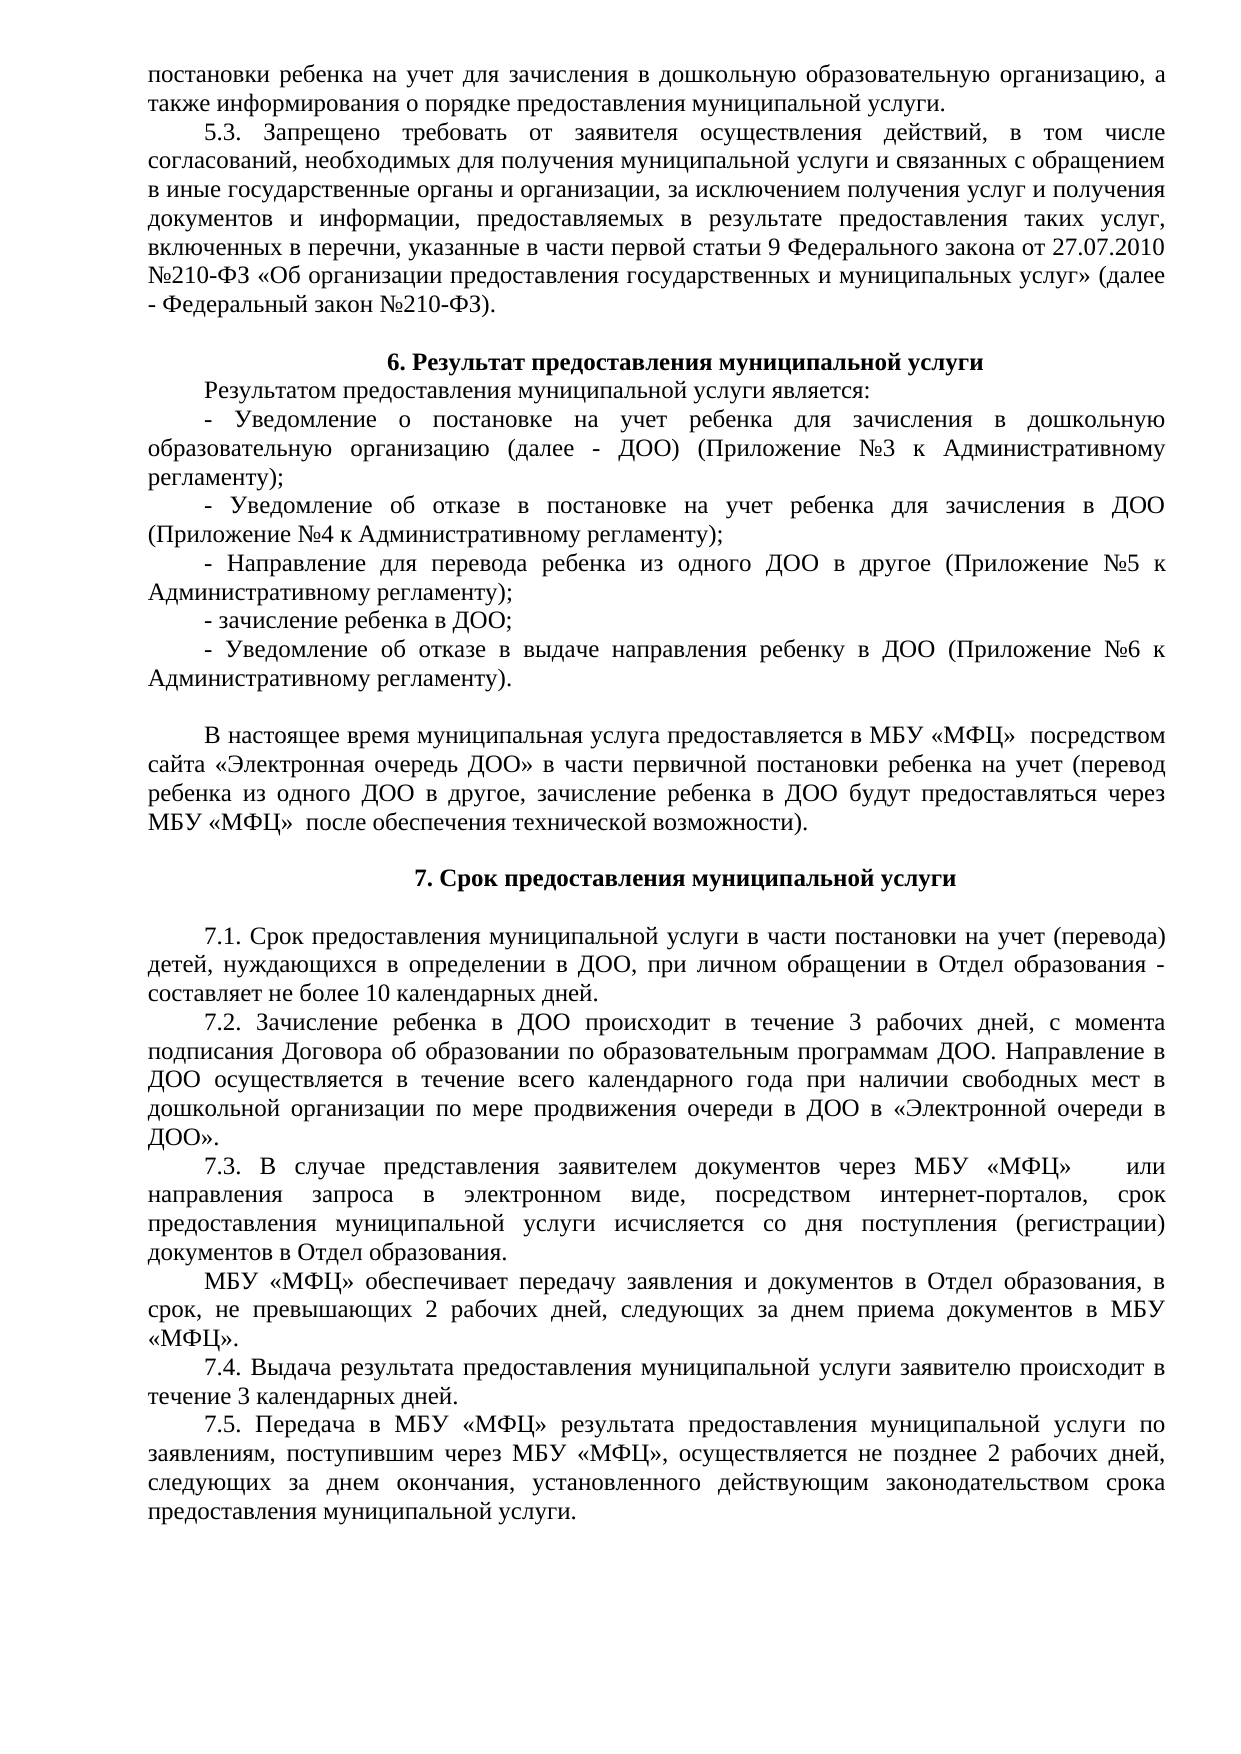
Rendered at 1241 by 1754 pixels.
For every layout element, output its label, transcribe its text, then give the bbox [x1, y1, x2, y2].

text 7.5. Передача в МБУ «МФЦ» результата предоставления муниципальной услуги по заявлениям, поступившим через МБУ «МФЦ», осуществляется не позднее 2 рабочих дней, следующих за днем окончания, установленного действующим законодательством срока предоставления муниципальной услуги. [148, 1409, 1167, 1524]
text В настоящее время муниципальная услуга предоставляется в МБУ «МФЦ» посредством сайта «Электронная очередь ДОО» в части первичной постановки ребенка на учет (перевод ребенка из одного ДОО в другое, зачисление ребенка в ДОО будут предоставляться через МБУ «МФЦ» после обеспечения технической возможности). [148, 720, 1167, 835]
text 6. Результат предоставления муниципальной услуги [148, 347, 1167, 375]
text Результатом предоставления муниципальной услуги является: [148, 375, 1167, 404]
text - Направление для перевода ребенка из одного ДОО в другое (Приложение №5 к Административному регламенту); [148, 548, 1167, 605]
text 7.3. В случае представления заявителем документов через МБУ «МФЦ» или направления запроса в электронном виде, посредством интернет-порталов, срок предоставления муниципальной услуги исчисляется со дня поступления (регистрации) документов в Отдел образования. [148, 1151, 1167, 1266]
text МБУ «МФЦ» обеспечивает передачу заявления и документов в Отдел образования, в срок, не превышающих 2 рабочих дней, следующих за днем приема документов в МБУ «МФЦ». [148, 1266, 1167, 1352]
text 5.3. Запрещено требовать от заявителя осуществления действий, в том числе согласований, необходимых для получения муниципальной услуги и связанных с обращением в иные государственные органы и организации, за исключением получения услуг и получения документов и информации, предоставляемых в результате предоставления таких услуг, включенных в перечни, указанные в части первой статьи 9 Федерального закона от 27.07.2010 №210-ФЗ «Об организации предоставления государственных и муниципальных услуг» (далее - Федеральный закон №210-ФЗ). [148, 117, 1167, 318]
text 7.4. Выдача результата предоставления муниципальной услуги заявителю происходит в течение 3 календарных дней. [148, 1352, 1167, 1409]
text - зачисление ребенка в ДОО; [148, 605, 1167, 634]
text - Уведомление о постановке на учет ребенка для зачисления в дошкольную образовательную организацию (далее - ДОО) (Приложение №3 к Административному регламенту); [148, 404, 1167, 490]
text - Уведомление об отказе в выдаче направления ребенку в ДОО (Приложение №6 к Административному регламенту). [148, 634, 1167, 692]
text 7.1. Срок предоставления муниципальной услуги в части постановки на учет (перевода) детей, нуждающихся в определении в ДОО, при личном обращении в Отдел образования - составляет не более 10 календарных дней. [148, 921, 1167, 1007]
text 7. Срок предоставления муниципальной услуги [148, 863, 1167, 892]
text - Уведомление об отказе в постановке на учет ребенка для зачисления в ДОО (Приложение №4 к Административному регламенту); [148, 490, 1167, 548]
text 7.2. Зачисление ребенка в ДОО происходит в течение 3 рабочих дней, с момента подписания Договора об образовании по образовательным программам ДОО. Направление в ДОО осуществляется в течение всего календарного года при наличии свободных мест в дошкольной организации по мере продвижения очереди в ДОО в «Электронной очереди в ДОО». [148, 1007, 1167, 1151]
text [148, 59, 1167, 117]
